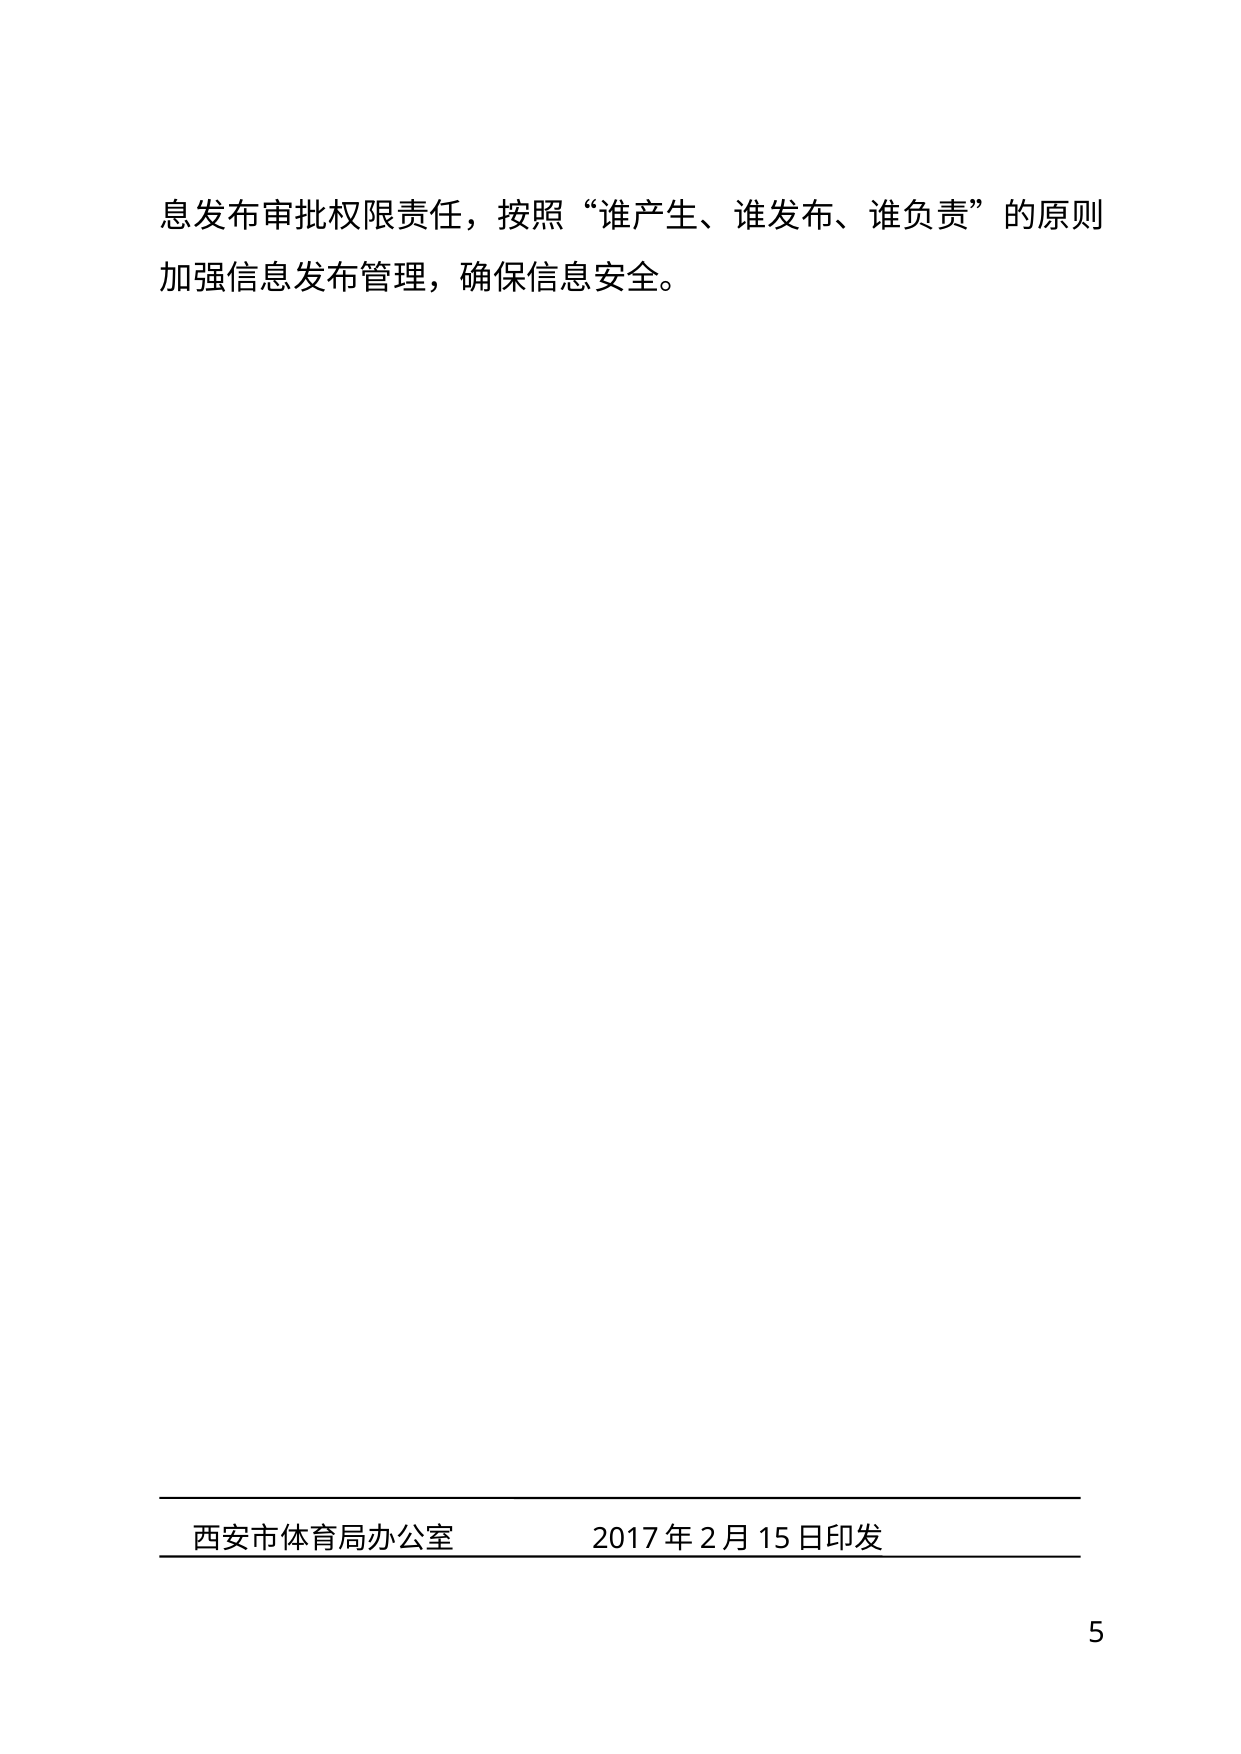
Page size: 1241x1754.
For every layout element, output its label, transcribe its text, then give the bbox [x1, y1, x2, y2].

text 西安市体育局办公室 2017年2月15日印发 [159, 1515, 1104, 1557]
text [159, 177, 1104, 302]
